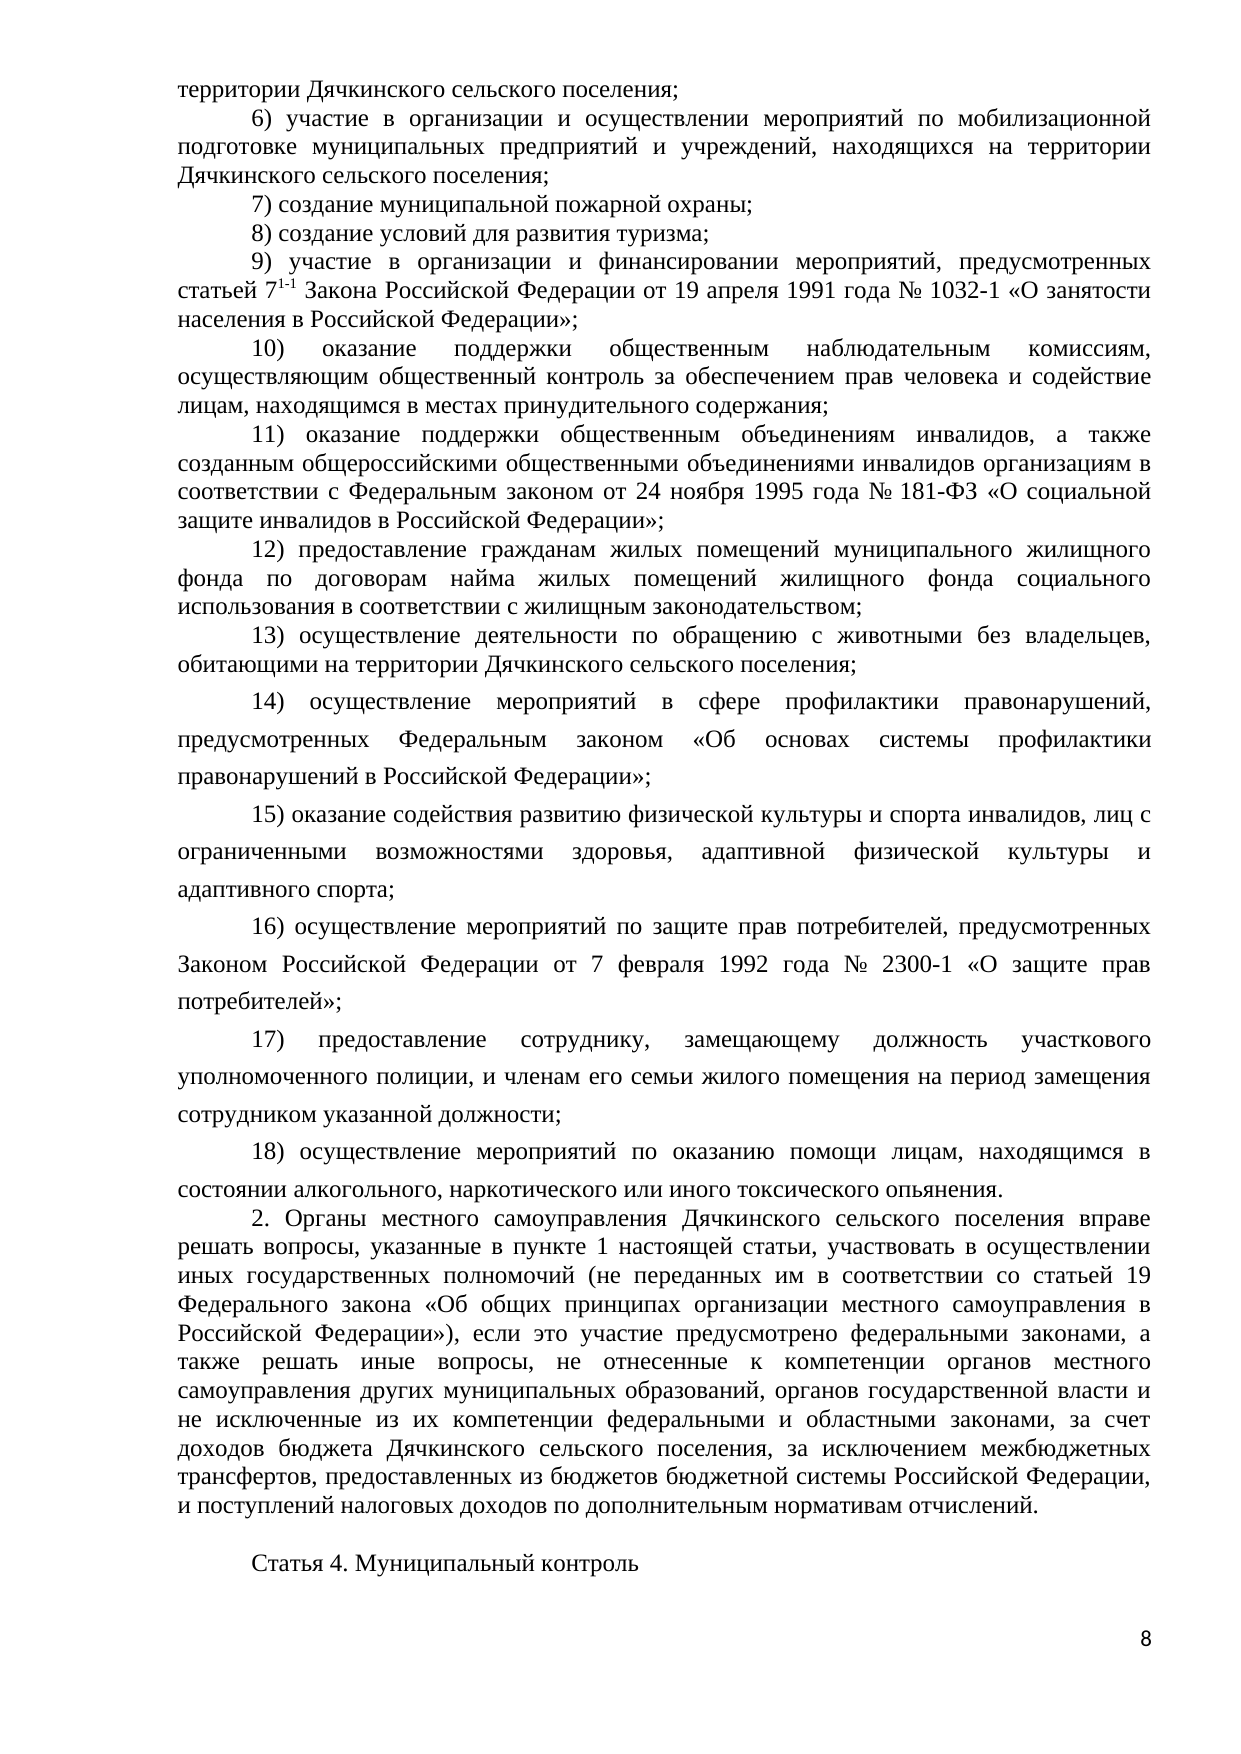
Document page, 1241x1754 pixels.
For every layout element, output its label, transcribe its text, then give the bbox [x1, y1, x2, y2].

text Статья 4. Муниципальный контроль [177, 1548, 1152, 1576]
text 11) оказание поддержки общественным объединениям инвалидов, а также созданным общероссийскими общественными объединениями инвалидов организациям в соответствии с Федеральным законом от 24 ноября 1995 года № 181-ФЗ «О социальной защите инвалидов в Российской Федерации»; [177, 419, 1152, 534]
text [177, 74, 1152, 103]
text 6) участие в организации и осуществлении мероприятий по мобилизационной подготовке муниципальных предприятий и учреждений, находящихся на территории Дячкинского сельского поселения; [177, 103, 1152, 189]
text 12) предоставление гражданам жилых помещений муниципального жилищного фонда по договорам найма жилых помещений жилищного фонда социального использования в соответствии с жилищным законодательством; [177, 534, 1152, 620]
text 8) создание условий для развития туризма; [177, 218, 1152, 246]
text 10) оказание поддержки общественным наблюдательным комиссиям, осуществляющим общественный контроль за обеспечением прав человека и содействие лицам, находящимся в местах принудительного содержания; [177, 333, 1152, 419]
text 15) оказание содействия развитию физической культуры и спорта инвалидов, лиц с ограниченными возможностями здоровья, адаптивной физической культуры и адаптивного спорта; [177, 790, 1152, 903]
text 9) участие в организации и финансировании мероприятий, предусмотренных статьей 71-1 Закона Российской Федерации от 19 апреля 1991 года № 1032-1 «О занятости населения в Российской Федерации»; [177, 246, 1152, 333]
text 17) предоставление сотруднику, замещающему должность участкового уполномоченного полиции, и членам его семьи жилого помещения на период замещения сотрудником указанной должности; [177, 1015, 1152, 1128]
text 13) осуществление деятельности по обращению с животными без владельцев, обитающими на территории Дячкинского сельского поселения; [177, 620, 1152, 678]
text 2. Органы местного самоуправления Дячкинского сельского поселения вправе решать вопросы, указанные в пункте 1 настоящей статьи, участвовать в осуществлении иных государственных полномочий (не переданных им в соответствии со статьей 19 Федерального закона «Об общих принципах организации местного самоуправления в Российской Федерации»), если это участие предусмотрено федеральными законами, а также решать иные вопросы, не отнесенные к компетенции органов местного самоуправления других муниципальных образований, органов государственной власти и не исключенные из их компетенции федеральными и областными законами, за счет доходов бюджета Дячкинского сельского поселения, за исключением межбюджетных трансфертов, предоставленных из бюджетов бюджетной системы Российской Федерации, и поступлений налоговых доходов по дополнительным нормативам отчислений. [177, 1203, 1152, 1519]
text 16) осуществление мероприятий по защите прав потребителей, предусмотренных Законом Российской Федерации от 7 февраля 1992 года № 2300-1 «О защите прав потребителей»; [177, 903, 1152, 1015]
text 7) создание муниципальной пожарной охраны; [177, 189, 1152, 218]
text 14) осуществление мероприятий в сфере профилактики правонарушений, предусмотренных Федеральным законом «Об основах системы профилактики правонарушений в Российской Федерации»; [177, 678, 1152, 790]
text 18) осуществление мероприятий по оказанию помощи лицам, находящимся в состоянии алкогольного, наркотического или иного токсического опьянения. [177, 1128, 1152, 1203]
